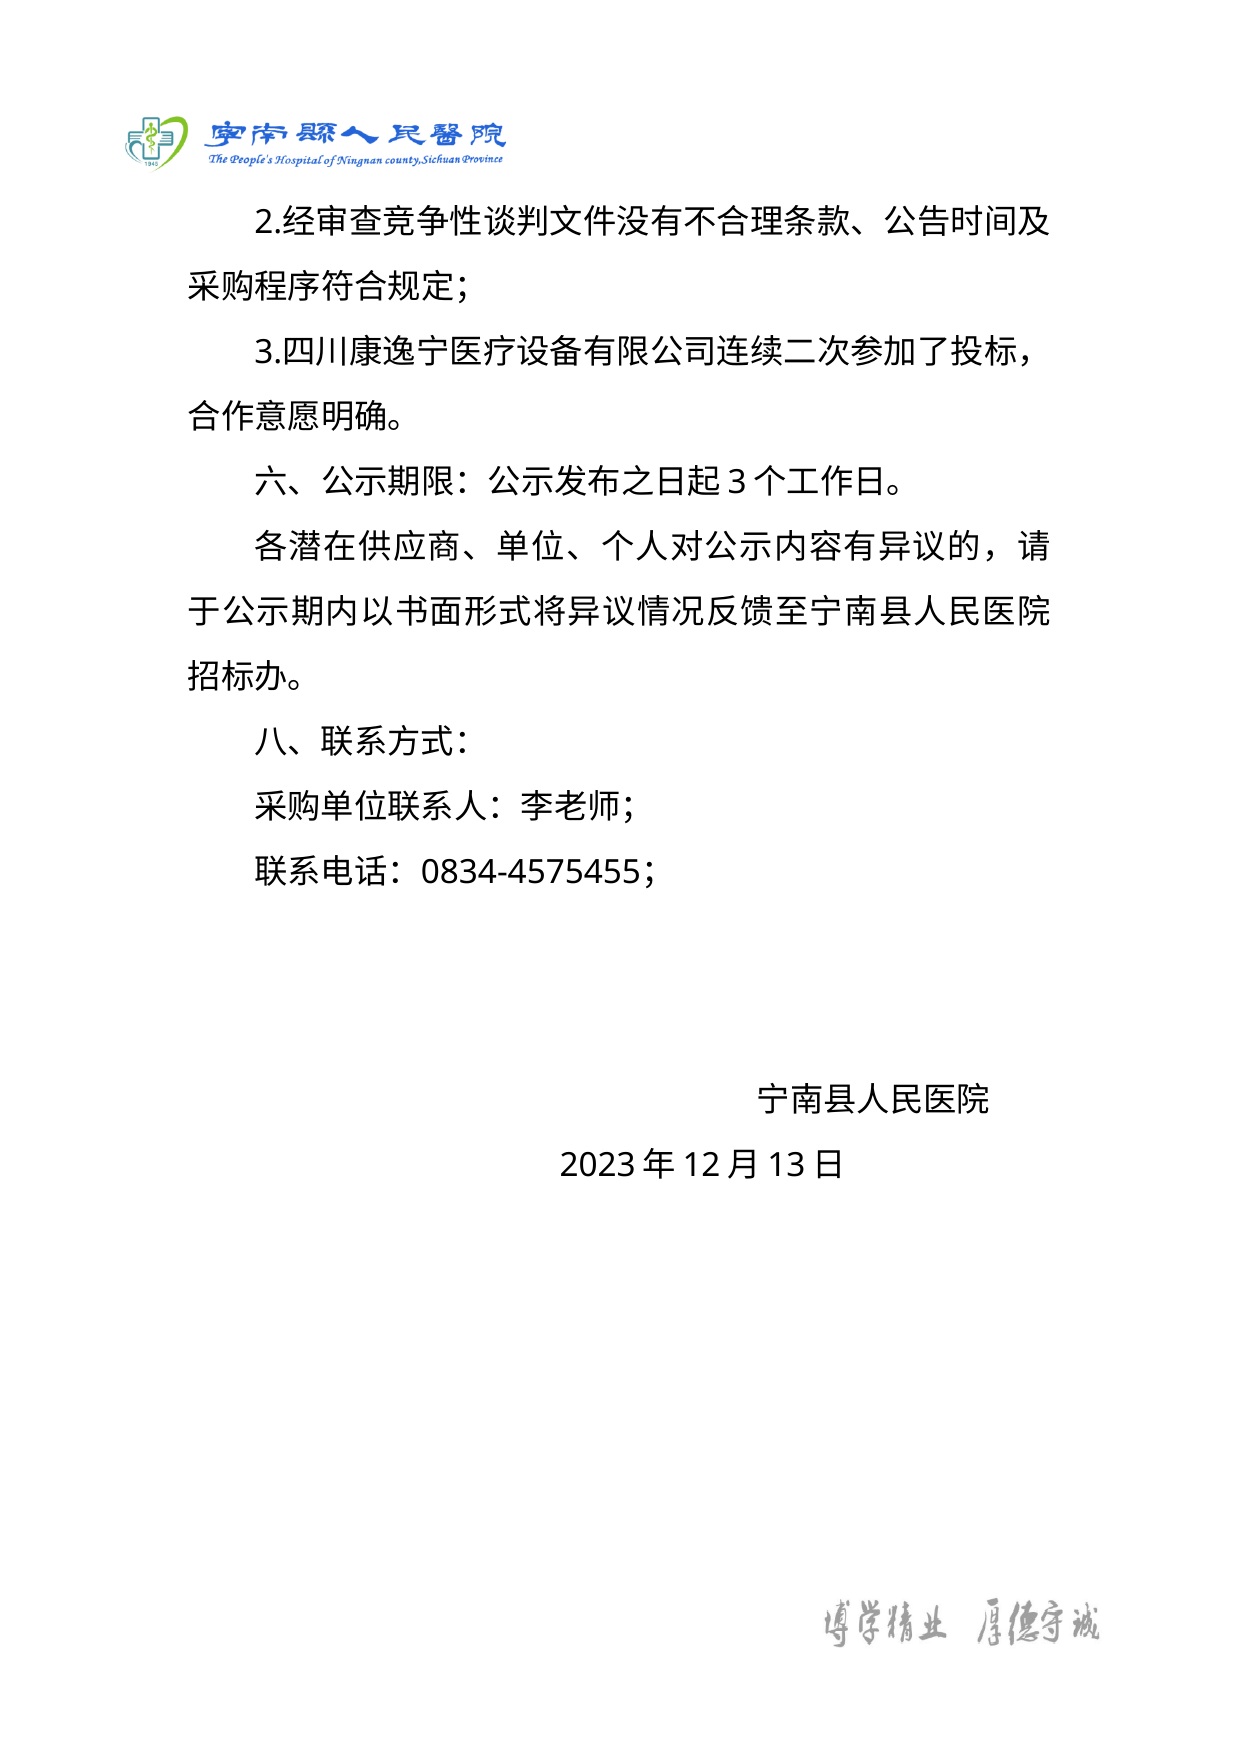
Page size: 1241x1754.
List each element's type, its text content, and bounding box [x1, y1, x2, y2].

list 六、公示期限：公示发布之日起3个工作日。 [187, 447, 1053, 512]
list 八、联系方式： 采购单位联系人：李老师； 联系电话：0834-4575455； [254, 707, 1053, 934]
list 各潜在供应商、单位、个人对公示内容有异议的，请于公示期内以书面形式将异议情况反馈至宁南县人民医院招标办。 [187, 512, 1053, 707]
picture [123, 113, 507, 173]
picture [816, 1596, 1107, 1651]
list 3.四川康逸宁医疗设备有限公司连续二次参加了投标，合作意愿明确。 [187, 317, 1053, 447]
list 2.经审查竞争性谈判文件没有不合理条款、公告时间及采购程序符合规定； [187, 187, 1053, 317]
text 宁南县人民医院 2023年12月13日 [187, 1064, 1053, 1194]
